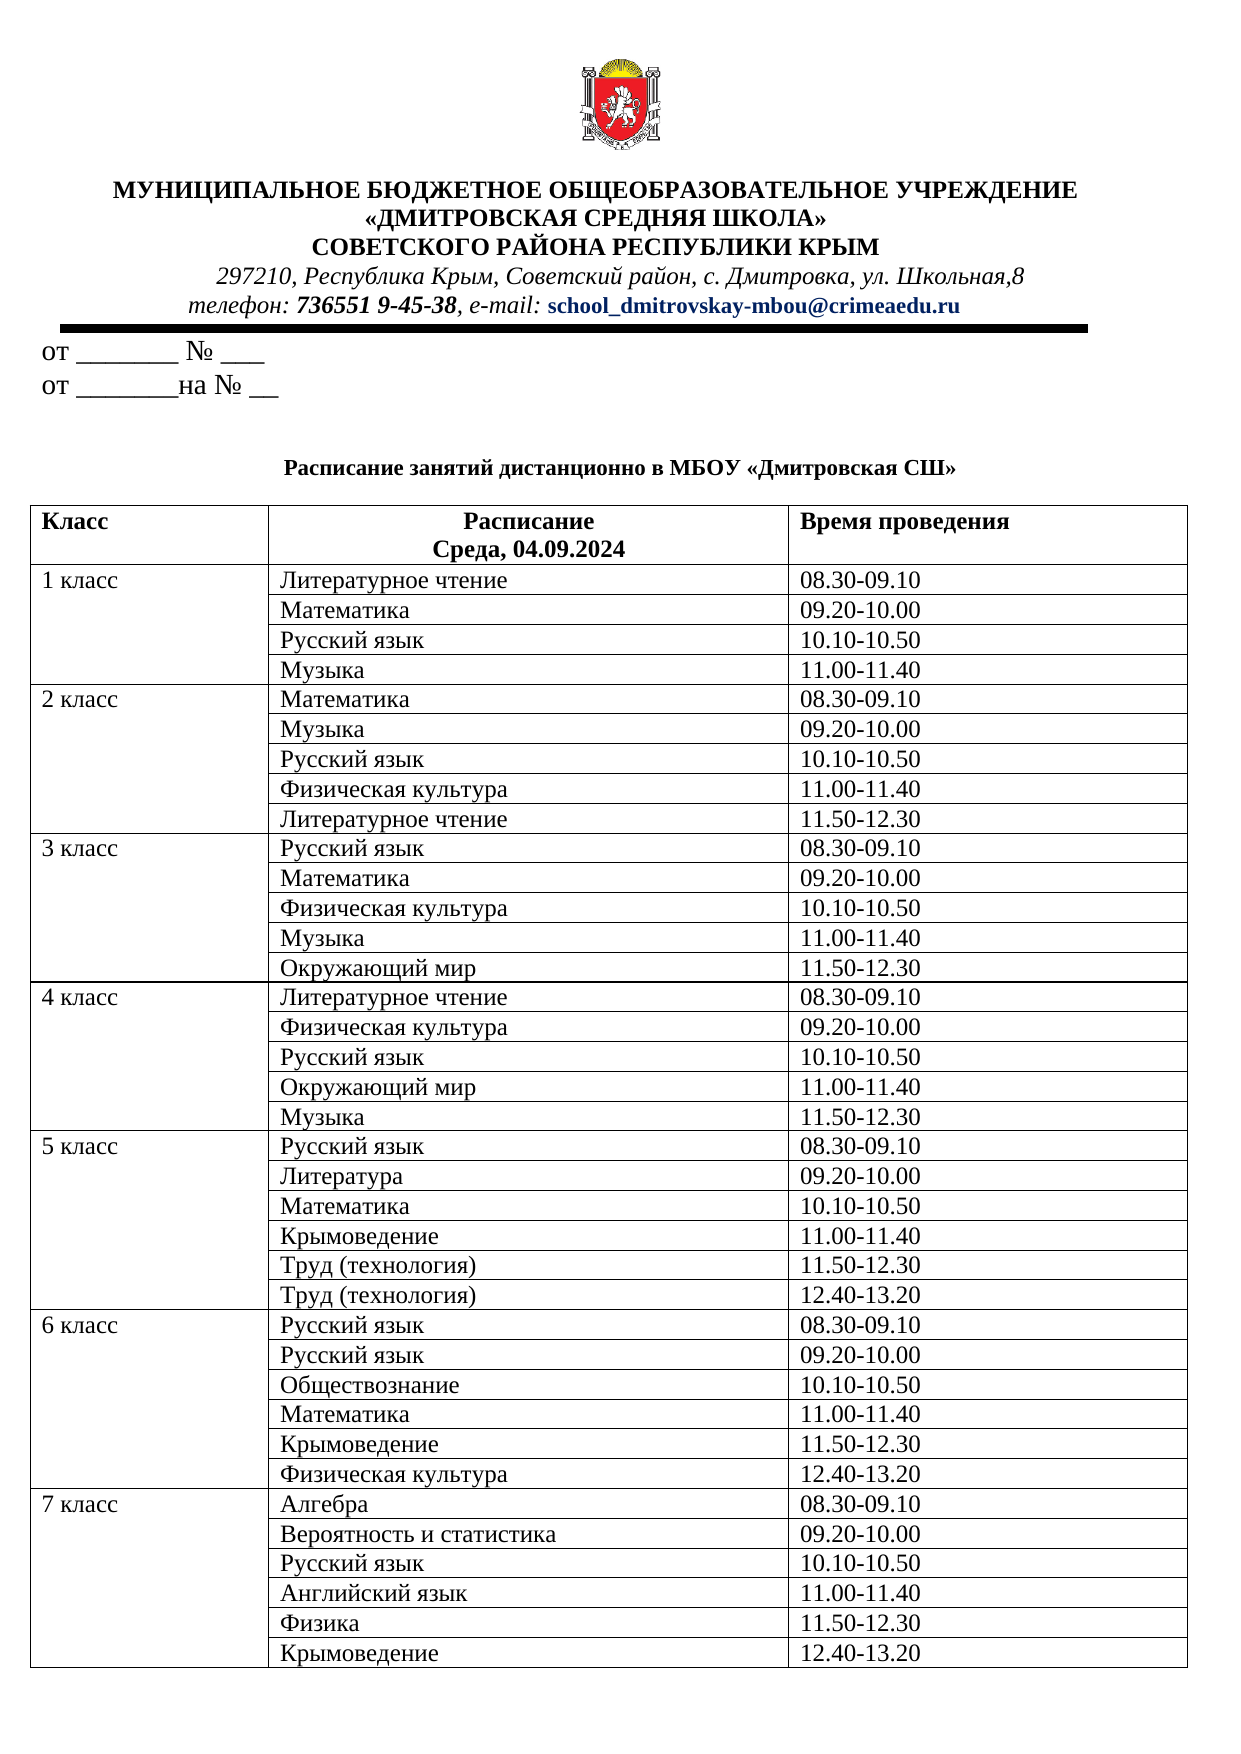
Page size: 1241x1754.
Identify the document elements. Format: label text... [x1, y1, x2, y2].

table_cell 10.10-10.50 [789, 625, 1187, 654]
table_cell 2 класс [31, 685, 268, 832]
table_cell 3 класс [31, 834, 268, 981]
table_cell Литература [269, 1161, 788, 1190]
table_cell Литературное чтение [269, 983, 788, 1011]
table_cell 12.40-13.20 [789, 1280, 1187, 1309]
table_cell Русский язык [269, 1310, 788, 1339]
table_cell 09.20-10.00 [789, 714, 1187, 743]
table_cell 10.10-10.50 [789, 1191, 1187, 1220]
table_cell 6 класс [31, 1310, 268, 1488]
table_header МУНИЦИПАЛЬНОЕ БЮДЖЕТНОЕ ОБЩЕОБРАЗОВАТЕЛЬНОЕ УЧРЕЖДЕНИЕ «ДмитрОвскаЯ СРЕДНЯЯ ШКОЛА» СовЕтского районА РеспублИки КрЫм [30, 175, 1188, 261]
table_cell Физическая культура [269, 893, 788, 922]
table_cell 11.00-11.40 [789, 1072, 1187, 1101]
table_header Класс [31, 506, 268, 564]
table_cell 11.50-12.30 [789, 1608, 1187, 1637]
table_cell 11.50-12.30 [789, 953, 1187, 981]
table_cell Окружающий мир [269, 1072, 788, 1101]
table_cell Физическая культура [269, 1459, 788, 1488]
text от _______на № __ [41, 367, 1199, 401]
table_cell 10.10-10.50 [789, 1549, 1187, 1577]
table_cell Крымоведение [269, 1638, 788, 1667]
table_cell Русский язык [269, 1340, 788, 1369]
table_cell Крымоведение [269, 1221, 788, 1249]
table_cell Математика [269, 595, 788, 624]
table_cell 12.40-13.20 [789, 1638, 1187, 1667]
table_cell Русский язык [269, 834, 788, 862]
table_cell Музыка [269, 923, 788, 952]
table_cell 08.30-09.10 [789, 834, 1187, 862]
table_cell 10.10-10.50 [789, 744, 1187, 773]
text телефон: 736551 9-45-38, e-mail: school_dmitrovskay-mbou@crimeaedu.ru [41, 290, 1199, 318]
table_cell 11.00-11.40 [789, 1221, 1187, 1249]
table_header Расписание Среда, 04.09.2024 [269, 506, 788, 564]
table_cell Физика [269, 1608, 788, 1637]
table_cell 10.10-10.50 [789, 893, 1187, 922]
table_cell 08.30-09.10 [789, 565, 1187, 594]
table_cell 1 класс [31, 565, 268, 683]
table_cell 08.30-09.10 [789, 1131, 1187, 1160]
table_cell 11.50-12.30 [789, 1429, 1187, 1458]
table_cell Русский язык [269, 625, 788, 654]
table_cell Русский язык [269, 744, 788, 773]
table_cell 11.50-12.30 [789, 1251, 1187, 1279]
picture [579, 59, 661, 150]
table_cell Русский язык [269, 1549, 788, 1577]
table_cell 08.30-09.10 [789, 983, 1187, 1011]
table_cell 7 класс [31, 1489, 268, 1667]
text от _______ № ___ [41, 333, 1199, 367]
table_cell 10.10-10.50 [789, 1370, 1187, 1398]
table_cell Математика [269, 1400, 788, 1428]
table_cell Музыка [269, 1102, 788, 1130]
table_cell Обществознание [269, 1370, 788, 1398]
table_cell 11.00-11.40 [789, 655, 1187, 683]
table_cell 10.10-10.50 [789, 1042, 1187, 1071]
table_cell 09.20-10.00 [789, 1340, 1187, 1369]
table_cell Труд (технология) [269, 1251, 788, 1279]
text 297210, Республика Крым, Советский район, с. Дмитровка, ул. Школьная,8 [41, 261, 1199, 290]
table_cell Алгебра [269, 1489, 788, 1518]
table_cell Крымоведение [269, 1429, 788, 1458]
table_cell Математика [269, 1191, 788, 1220]
table_cell Русский язык [269, 1042, 788, 1071]
table_cell Физическая культура [269, 774, 788, 803]
table_cell 08.30-09.10 [789, 1489, 1187, 1518]
table_cell Литературное чтение [269, 565, 788, 594]
table_cell Физическая культура [269, 1012, 788, 1041]
table_cell 09.20-10.00 [789, 1519, 1187, 1547]
table_cell Математика [269, 863, 788, 892]
table_cell Труд (технология) [269, 1280, 788, 1309]
table_cell 11.50-12.30 [789, 804, 1187, 832]
table_cell Музыка [269, 655, 788, 683]
table_cell Окружающий мир [269, 953, 788, 981]
table_cell Вероятность и статистика [269, 1519, 788, 1547]
table_cell 09.20-10.00 [789, 1012, 1187, 1041]
table_cell 09.20-10.00 [789, 1161, 1187, 1190]
table_cell 08.30-09.10 [789, 1310, 1187, 1339]
table_cell 09.20-10.00 [789, 595, 1187, 624]
table_cell 11.00-11.40 [789, 1578, 1187, 1607]
table_cell 12.40-13.20 [789, 1459, 1187, 1488]
table_cell 11.50-12.30 [789, 1102, 1187, 1130]
table_cell 11.00-11.40 [789, 774, 1187, 803]
table_cell 08.30-09.10 [789, 685, 1187, 713]
table_cell Английский язык [269, 1578, 788, 1607]
table_cell Математика [269, 685, 788, 713]
text Расписание занятий дистанционно в МБОУ «Дмитровская СШ» [41, 454, 1199, 480]
table_cell 09.20-10.00 [789, 863, 1187, 892]
table_cell 11.00-11.40 [789, 923, 1187, 952]
table_cell Музыка [269, 714, 788, 743]
table_cell 4 класс [31, 983, 268, 1130]
table_header Время проведения [789, 506, 1187, 564]
table_cell 5 класс [31, 1131, 268, 1309]
table_cell Русский язык [269, 1131, 788, 1160]
table_cell Литературное чтение [269, 804, 788, 832]
table_cell 11.00-11.40 [789, 1400, 1187, 1428]
